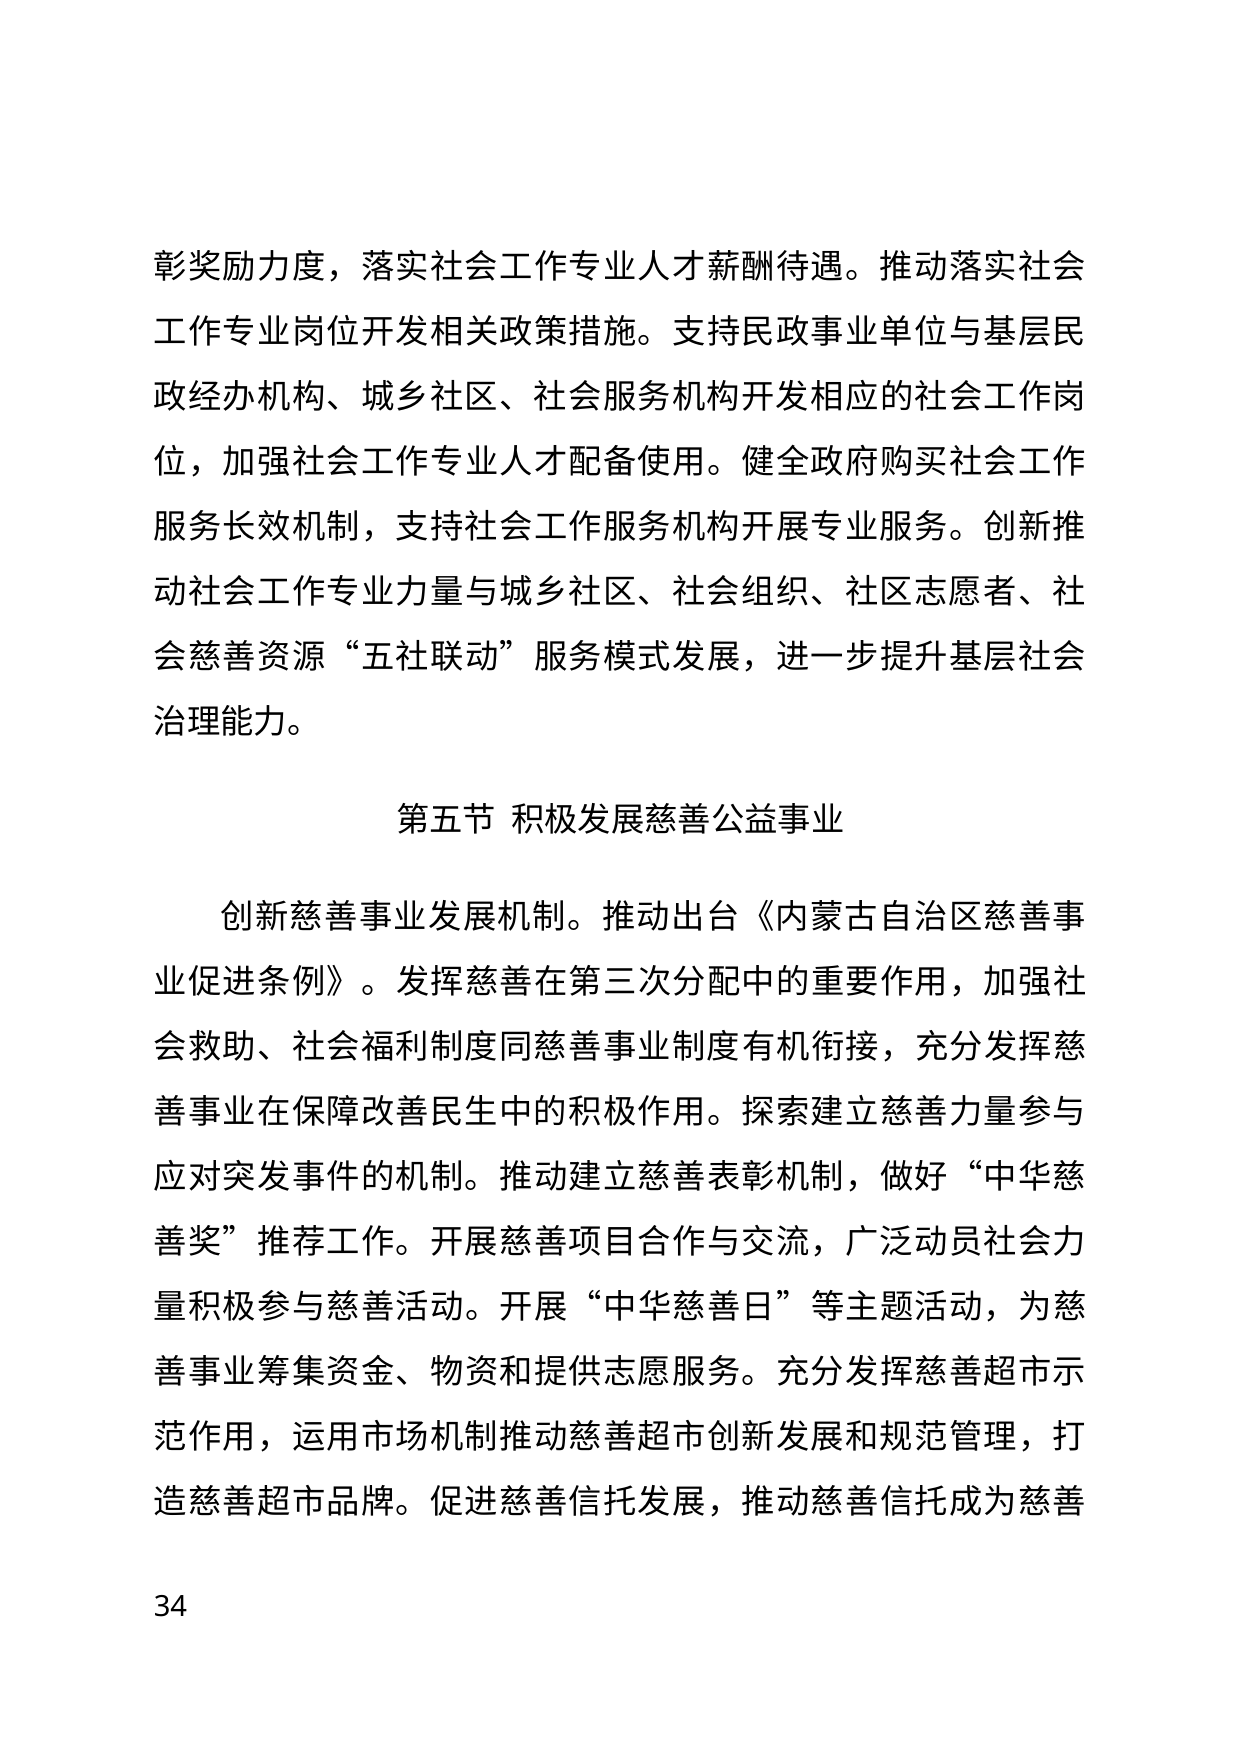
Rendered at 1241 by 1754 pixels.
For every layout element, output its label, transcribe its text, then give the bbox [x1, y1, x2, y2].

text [153, 882, 1087, 1532]
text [153, 231, 1087, 751]
text 第五节 积极发展慈善公益事业 [153, 784, 1087, 849]
